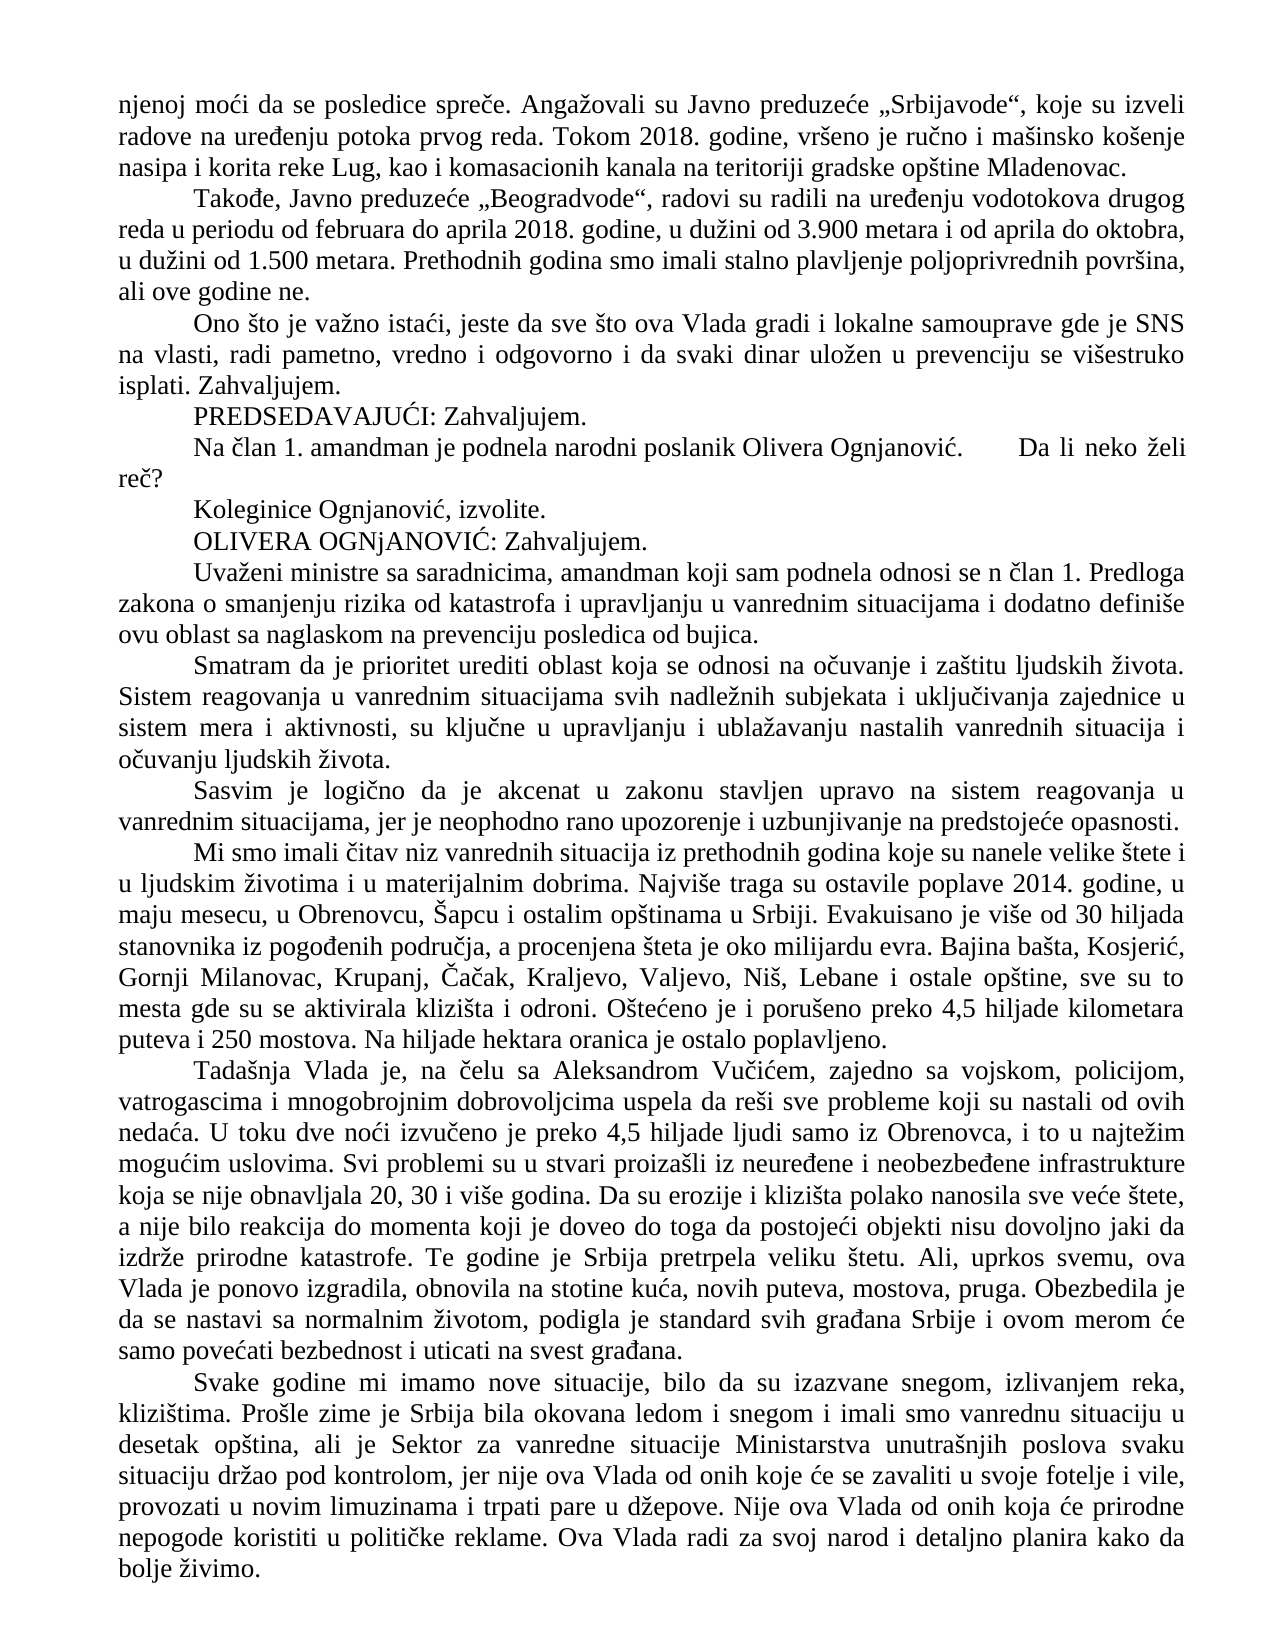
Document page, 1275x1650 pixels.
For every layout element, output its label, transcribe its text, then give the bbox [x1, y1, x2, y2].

text Koleginice Ognjanović, izvolite. [118, 493, 1186, 525]
text Mi smo imali čitav niz vanrednih situacija iz prethodnih godina koje su nanele velike štete i u ljudskim životima i u materijalnim dobrima. Najviše traga su ostavile poplave 2014. godine, u maju mesecu, u Obrenovcu, Šapcu i ostalim opštinama u Srbiji. Evakuisano je više od 30 hiljada stanovnika iz pogođenih područja, a procenjena šteta je oko milijardu evra. Bajina bašta, Kosjerić, Gornji Milanovac, Krupanj, Čačak, Kraljevo, Valjevo, Niš, Lebane i ostale opštine, sve su to mesta gde su se aktivirala klizišta i odroni. Oštećeno je i porušeno preko 4,5 hiljade kilometara puteva i 250 mostova. Na hiljade hektara oranica je ostalo poplavljeno. [118, 836, 1186, 1054]
text PREDSEDAVAJUĆI: Zahvaljujem. [118, 400, 1186, 431]
text Svake godine mi imamo nove situacije, bilo da su izazvane snegom, izlivanjem reka, klizištima. Prošle zime je Srbija bila okovana ledom i snegom i imali smo vanrednu situaciju u desetak opština, ali je Sektor za vanredne situacije Ministarstva unutrašnjih poslova svaku situaciju držao pod kontrolom, jer nije ova Vlada od onih koje će se zavaliti u svoje fotelje i vile, provozati u novim limuzinama i trpati pare u džepove. Nije ova Vlada od onih koja će prirodne nepogode koristiti u političke reklame. Ova Vlada radi za svoj narod i detaljno planira kako da bolje živimo. [118, 1366, 1186, 1584]
text Tadašnja Vlada je, na čelu sa Aleksandrom Vučićem, zajedno sa vojskom, policijom, vatrogascima i mnogobrojnim dobrovoljcima uspela da reši sve probleme koji su nastali od ovih nedaća. U toku dve noći izvučeno je preko 4,5 hiljade ljudi samo iz Obrenovca, i to u najtežim mogućim uslovima. Svi problemi su u stvari proizašli iz neuređene i neobezbeđene infrastrukture koja se nije obnavljala 20, 30 i više godina. Da su erozije i klizišta polako nanosila sve veće štete, a nije bilo reakcija do momenta koji je doveo do toga da postojeći objekti nisu dovoljno jaki da izdrže prirodne katastrofe. Te godine je Srbija pretrpela veliku štetu. Ali, uprkos svemu, ova Vlada je ponovo izgradila, obnovila na stotine kuća, novih puteva, mostova, pruga. Obezbedila je da se nastavi sa normalnim životom, podigla je standard svih građana Srbije i ovom merom će samo povećati bezbednost i uticati na svest građana. [118, 1054, 1186, 1366]
text Uvaženi ministre sa saradnicima, amandman koji sam podnela odnosi se n član 1. Predloga zakona o smanjenju rizika od katastrofa i upravljanju u vanrednim situacijama i dodatno definiše ovu oblast sa naglaskom na prevenciju posledica od bujica. [118, 556, 1186, 649]
text Ono što je važno istaći, jeste da sve što ova Vlada gradi i lokalne samouprave gde je SNS na vlasti, radi pametno, vredno i odgovorno i da svaki dinar uložen u prevenciju se višestruko isplati. Zahvaljujem. [118, 307, 1186, 400]
text Na član 1. amandman je podnela narodni poslanik Olivera Ognjanović. Da li neko želi reč? [118, 431, 1186, 493]
text Smatram da je prioritet urediti oblast koja se odnosi na očuvanje i zaštitu ljudskih života. Sistem reagovanja u vanrednim situacijama svih nadležnih subjekata i uključivanja zajednice u sistem mera i aktivnosti, su ključne u upravljanju i ublažavanju nastalih vanrednih situacija i očuvanju ljudskih života. [118, 649, 1186, 774]
text Sasvim je logično da je akcenat u zakonu stavljen upravo na sistem reagovanja u vanrednim situacijama, jer je neophodno rano upozorenje i uzbunjivanje na predstojeće opasnosti. [118, 774, 1186, 836]
text OLIVERA OGNjANOVIĆ: Zahvaljujem. [118, 525, 1186, 556]
text Takođe, Javno preduzeće „Beogradvode“, radovi su radili na uređenju vodotokova drugog reda u periodu od februara do aprila 2018. godine, u dužini od 3.900 metara i od aprila do oktobra, u dužini od 1.500 metara. Prethodnih godina smo imali stalno plavljenje poljoprivrednih površina, ali ove godine ne. [118, 182, 1186, 307]
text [118, 89, 1186, 182]
